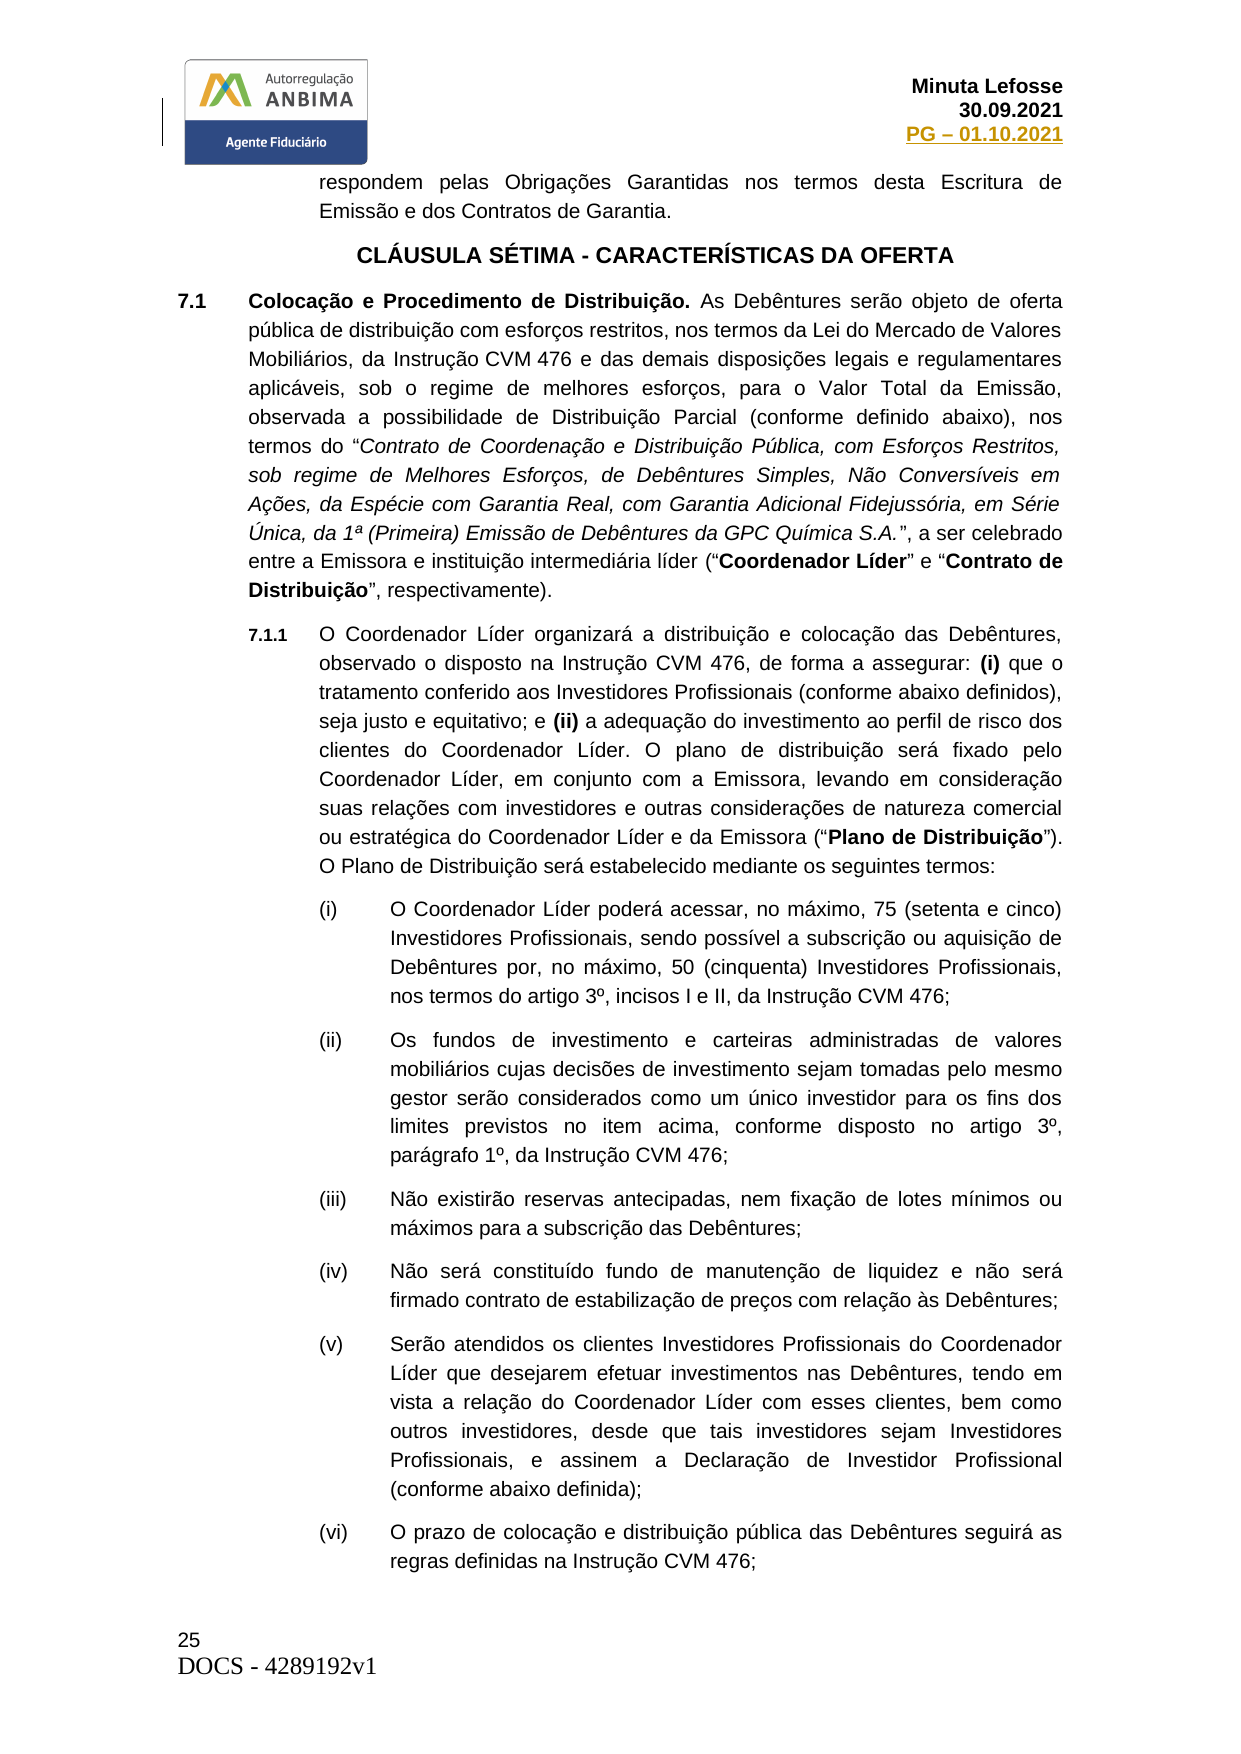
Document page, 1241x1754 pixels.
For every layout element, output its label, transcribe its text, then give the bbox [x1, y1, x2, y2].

text O Coordenador Líder poderá acessar, no máximo, 75 (setenta e cinco) Investidores Profissionais, sendo possível a subscrição ou aquisição de Debêntures por, no máximo, 50 (cinquenta) Investidores Profissionais, nos termos do artigo 3º, incisos I e II, da Instrução CVM 476; [319, 897, 1063, 1008]
text Os fundos de investimento e carteiras administradas de valores mobiliários cujas decisões de investimento sejam tomadas pelo mesmo gestor serão considerados como um único investidor para os fins dos limites previstos no item (i) acima, conforme disposto no artigo 3º, parágrafo 1º, da Instrução CVM 476; [319, 1027, 1063, 1167]
picture [184, 59, 368, 165]
text Colocação e Procedimento de Distribuição. As Debêntures serão objeto de oferta pública de distribuição com esforços restritos, nos termos da Lei do Mercado de Valores Mobiliários, da Instrução CVM 476 e das demais disposições legais e regulamentares aplicáveis, sob o regime de melhores esforços, para o Valor Total da Emissão, observada a possibilidade de Distribuição Parcial (conforme definido abaixo), nos termos do “Contrato de Coordenação e Distribuição Pública, com Esforços Restritos, sob regime de Melhores Esforços, de Debêntures Simples, Não Conversíveis em Ações, da Espécie com Garantia Real, com Garantia Adicional Fidejussória, em Série Única, da 1ª (Primeira) Emissão de Debêntures da GPC Química S.A.”, a ser celebrado entre a Emissora e instituição intermediária líder (“Coordenador Líder” e “Contrato de Distribuição”, respectivamente). [177, 289, 1063, 602]
text Não existirão reservas antecipadas, nem fixação de lotes mínimos ou máximos para a subscrição das Debêntures; [319, 1187, 1063, 1240]
text Serão atendidos os clientes Investidores Profissionais do Coordenador Líder que desejarem efetuar investimentos nas Debêntures, tendo em vista a relação do Coordenador Líder com esses clientes, bem como outros investidores, desde que tais investidores sejam Investidores Profissionais, e assinem a Declaração de Investidor Profissional (conforme abaixo definida); [319, 1332, 1063, 1501]
text CLÁUSULA SÉTIMA - CARACTERÍSTICAS DA OFERTA [177, 242, 1063, 268]
text O prazo de colocação e distribuição pública das Debêntures seguirá as regras definidas na Instrução CVM 476; [319, 1520, 1063, 1573]
text Não será constituído fundo de manutenção de liquidez e não será firmado contrato de estabilização de preços com relação às Debêntures; [319, 1259, 1063, 1312]
text O Coordenador Líder organizará a distribuição e colocação das Debêntures, observado o disposto na Instrução CVM 476, de forma a assegurar: (i) que o tratamento conferido aos Investidores Profissionais (conforme abaixo definidos), seja justo e equitativo; e (ii) a adequação do investimento ao perfil de risco dos clientes do Coordenador Líder. O plano de distribuição será fixado pelo Coordenador Líder, em conjunto com a Emissora, levando em consideração suas relações com investidores e outras considerações de natureza comercial ou estratégica do Coordenador Líder e da Emissora (“Plano de Distribuição”). O Plano de Distribuição será estabelecido mediante os seguintes termos: [248, 622, 1063, 877]
